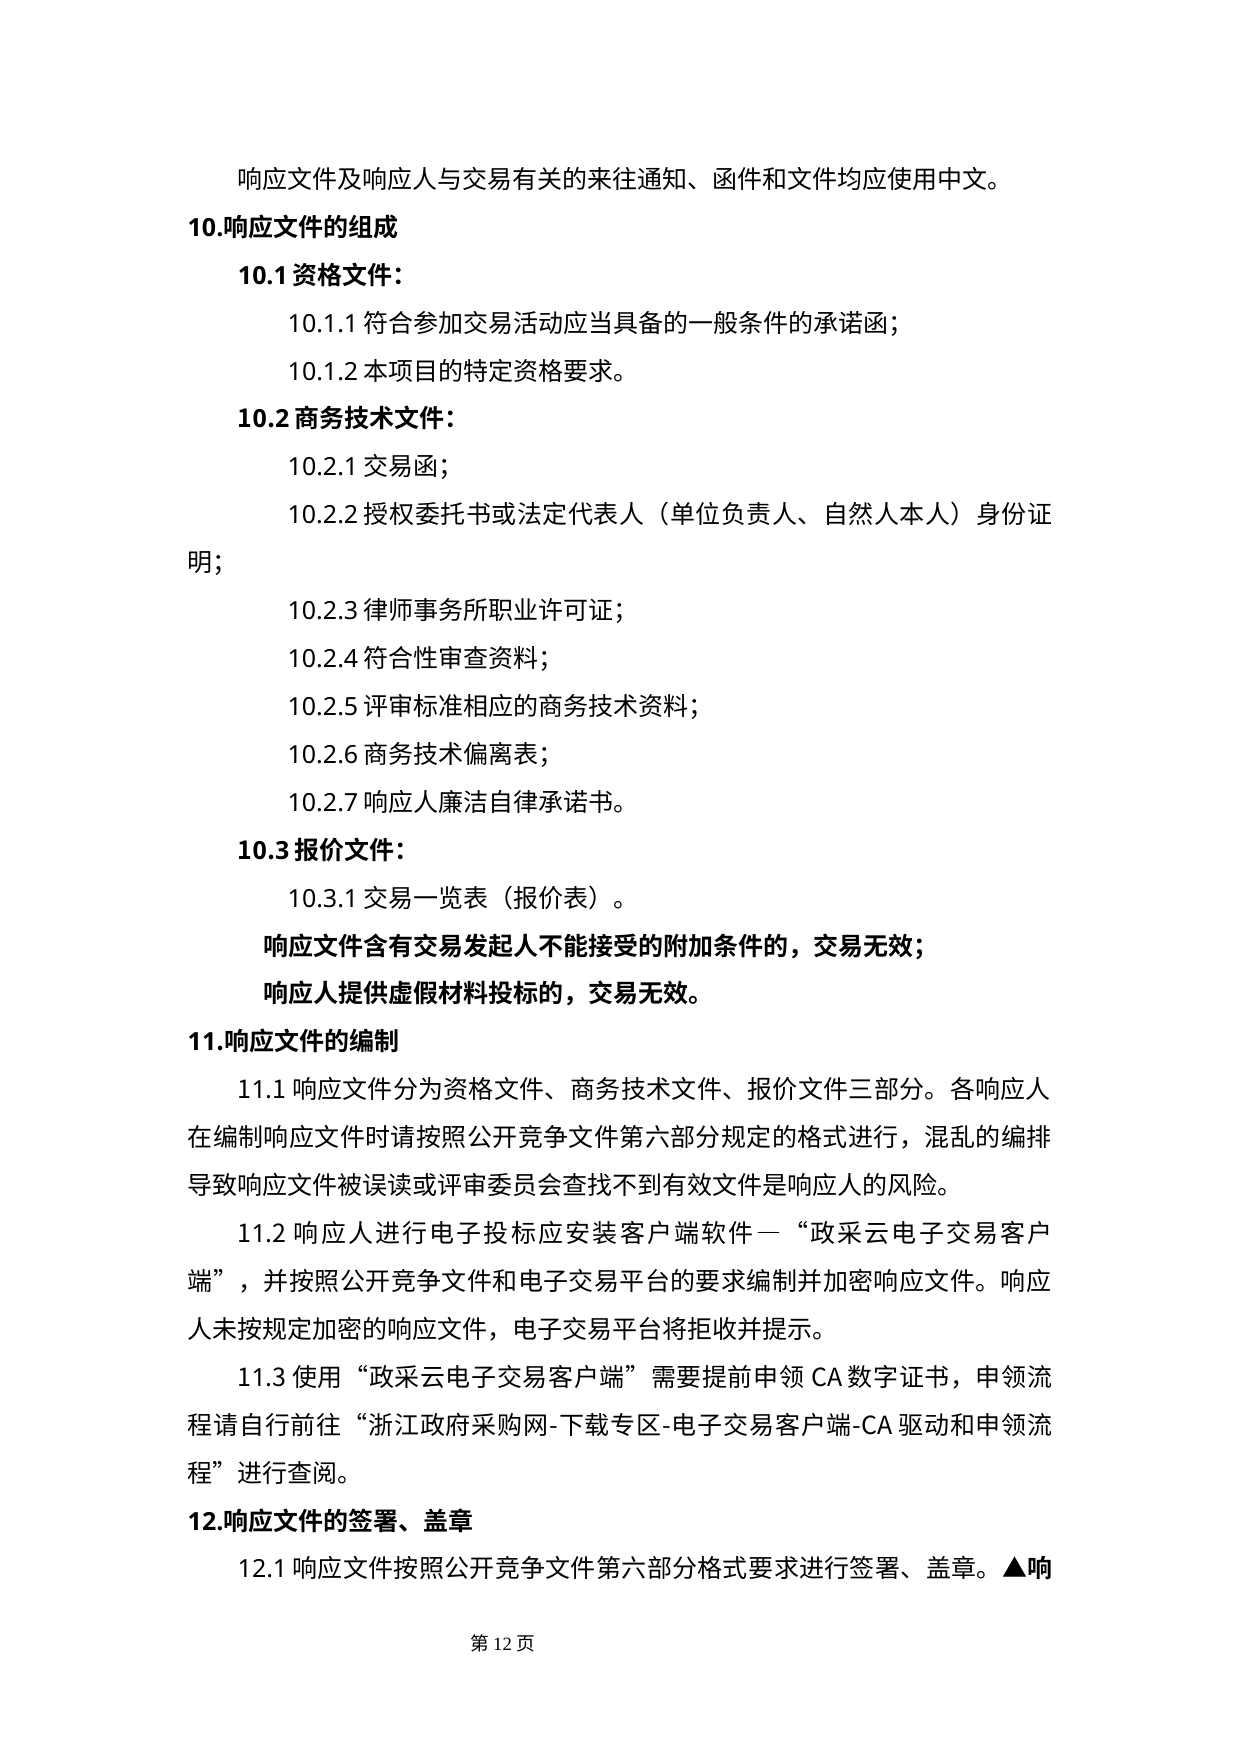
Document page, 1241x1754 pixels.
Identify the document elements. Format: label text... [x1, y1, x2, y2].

text 响应文件含有交易发起人不能接受的附加条件的，交易无效； [187, 917, 1053, 964]
text 响应文件及响应人与交易有关的来往通知、函件和文件均应使用中文。 [187, 150, 1053, 198]
text 12.响应文件的签署、盖章 [187, 1492, 1053, 1539]
text 10.1.2本项目的特定资格要求。 [187, 342, 1053, 389]
text 10.2.7响应人廉洁自律承诺书。 [187, 773, 1053, 821]
text 10.3.1交易一览表（报价表）。 [187, 869, 1053, 917]
text 11.响应文件的编制 [187, 1012, 1053, 1060]
text 10.2.1交易函； [187, 437, 1053, 485]
text 11.3使用“政采云电子交易客户端”需要提前申领CA数字证书，申领流程请自行前往“浙江政府采购网-下载专区-电子交易客户端-CA驱动和申领流程”进行查阅。 [187, 1348, 1053, 1492]
text 10.3报价文件： [187, 821, 1053, 869]
text 10.1资格文件： [187, 246, 1053, 294]
text 10.1.1符合参加交易活动应当具备的一般条件的承诺函； [187, 294, 1053, 342]
text 10.2.6商务技术偏离表； [187, 725, 1053, 773]
text 10.响应文件的组成 [187, 198, 1053, 246]
text 11.2响应人进行电子投标应安装客户端软件—“政采云电子交易客户端”，并按照公开竞争文件和电子交易平台的要求编制并加密响应文件。响应人未按规定加密的响应文件，电子交易平台将拒收并提示。 [187, 1204, 1053, 1348]
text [187, 1539, 1053, 1587]
text 10.2.2授权委托书或法定代表人（单位负责人、自然人本人）身份证明； [187, 485, 1053, 581]
text 10.2.5评审标准相应的商务技术资料； [187, 677, 1053, 725]
text 11.1响应文件分为资格文件、商务技术文件、报价文件三部分。各响应人在编制响应文件时请按照公开竞争文件第六部分规定的格式进行，混乱的编排导致响应文件被误读或评审委员会查找不到有效文件是响应人的风险。 [187, 1060, 1053, 1204]
text 10.2商务技术文件： [187, 389, 1053, 437]
text 10.2.4符合性审查资料； [187, 629, 1053, 677]
text 响应人提供虚假材料投标的，交易无效。 [187, 964, 1053, 1012]
text 10.2.3律师事务所职业许可证； [187, 581, 1053, 629]
